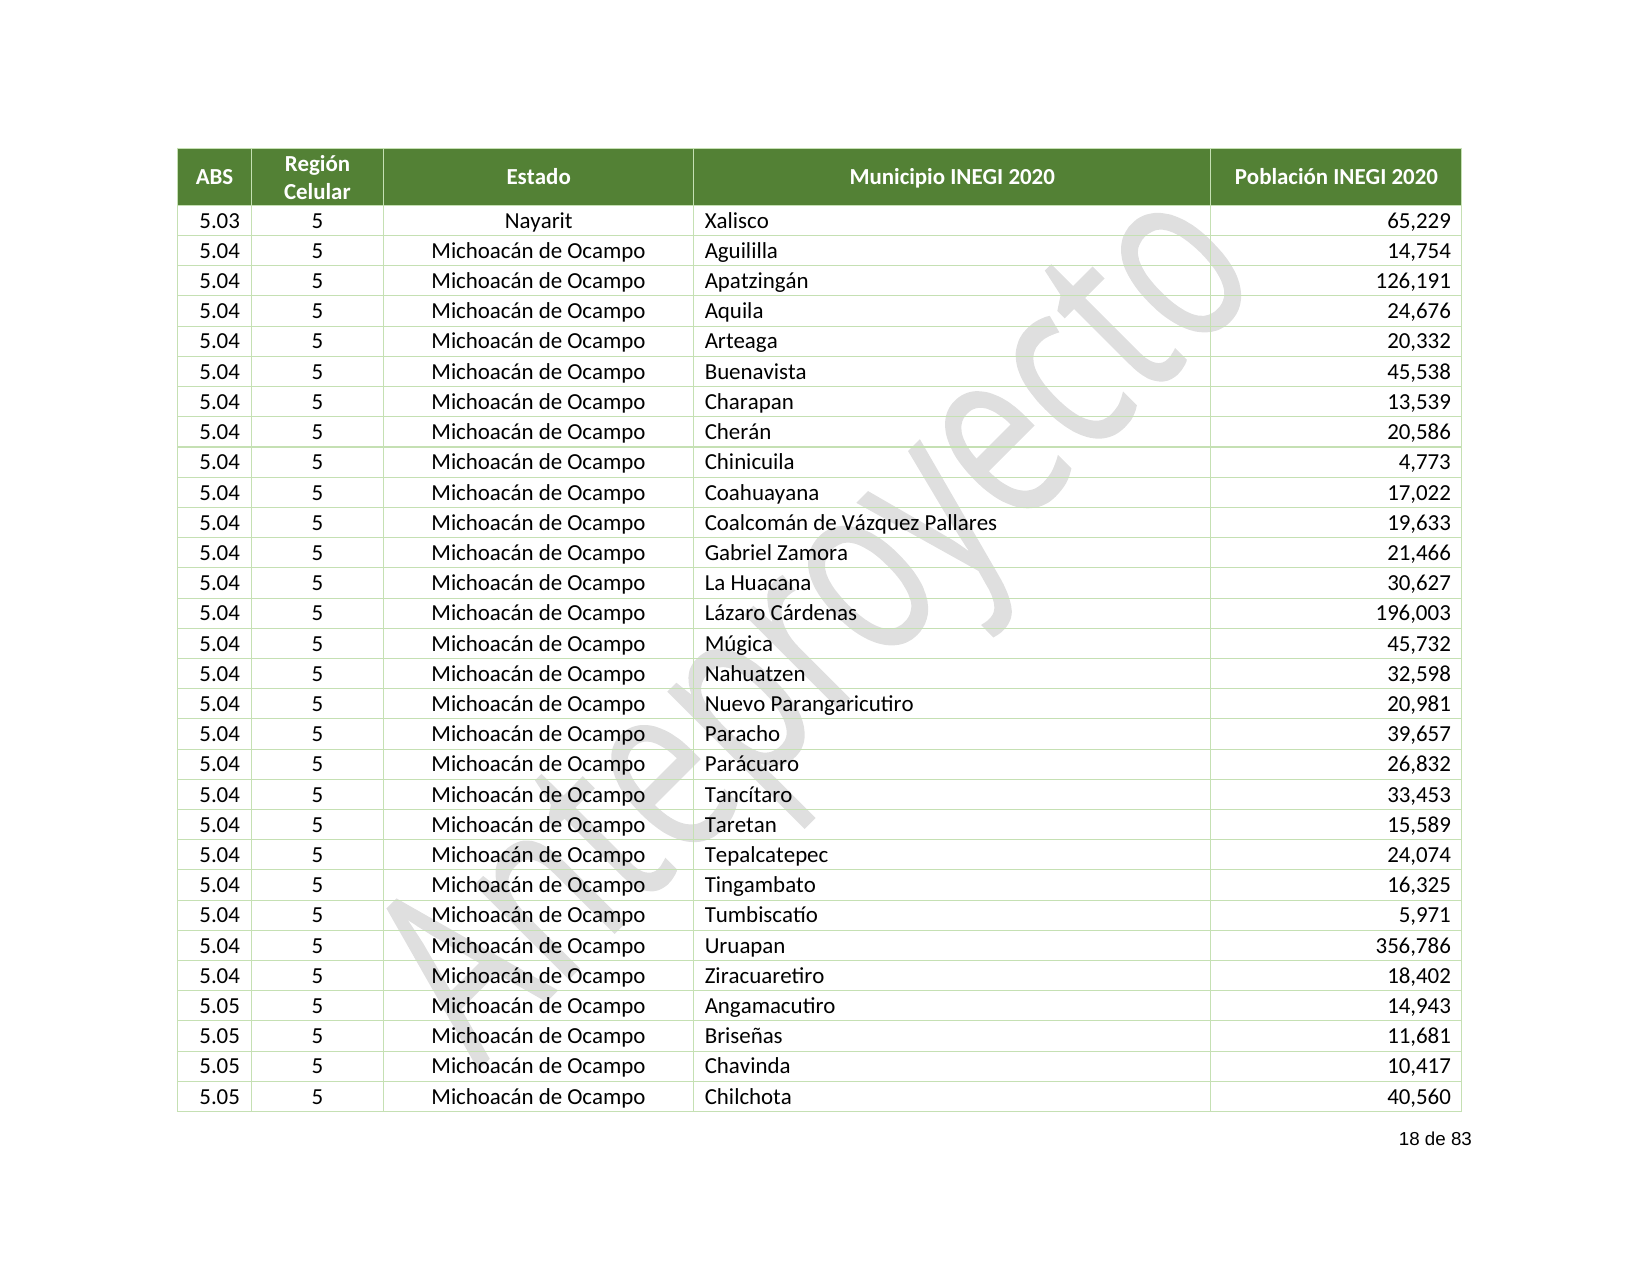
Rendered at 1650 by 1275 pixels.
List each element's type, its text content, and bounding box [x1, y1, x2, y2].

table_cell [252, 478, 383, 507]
table_header Región Celular [252, 149, 383, 205]
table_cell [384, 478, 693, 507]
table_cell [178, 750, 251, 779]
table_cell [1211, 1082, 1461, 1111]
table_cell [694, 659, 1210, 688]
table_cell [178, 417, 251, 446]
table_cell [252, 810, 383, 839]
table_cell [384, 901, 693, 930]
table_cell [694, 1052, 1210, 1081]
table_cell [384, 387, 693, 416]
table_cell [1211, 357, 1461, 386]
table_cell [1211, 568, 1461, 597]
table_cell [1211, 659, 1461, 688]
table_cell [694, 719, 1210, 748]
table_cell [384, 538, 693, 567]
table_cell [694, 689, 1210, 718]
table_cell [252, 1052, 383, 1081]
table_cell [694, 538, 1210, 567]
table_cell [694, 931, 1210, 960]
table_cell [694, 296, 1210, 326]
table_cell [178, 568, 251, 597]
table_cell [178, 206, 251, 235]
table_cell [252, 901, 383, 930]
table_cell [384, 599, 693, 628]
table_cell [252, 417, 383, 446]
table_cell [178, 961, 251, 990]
table_header Estado [384, 149, 693, 205]
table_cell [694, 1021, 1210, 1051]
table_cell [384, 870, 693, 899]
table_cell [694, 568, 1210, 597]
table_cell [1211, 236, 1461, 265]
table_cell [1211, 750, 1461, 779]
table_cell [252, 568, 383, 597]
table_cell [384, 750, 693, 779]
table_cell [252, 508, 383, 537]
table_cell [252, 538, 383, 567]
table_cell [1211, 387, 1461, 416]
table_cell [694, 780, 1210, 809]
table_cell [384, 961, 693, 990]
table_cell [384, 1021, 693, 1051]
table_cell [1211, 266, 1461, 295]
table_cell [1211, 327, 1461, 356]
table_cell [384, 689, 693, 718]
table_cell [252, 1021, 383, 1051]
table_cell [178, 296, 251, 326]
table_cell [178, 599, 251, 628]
table_header ABS [178, 149, 251, 205]
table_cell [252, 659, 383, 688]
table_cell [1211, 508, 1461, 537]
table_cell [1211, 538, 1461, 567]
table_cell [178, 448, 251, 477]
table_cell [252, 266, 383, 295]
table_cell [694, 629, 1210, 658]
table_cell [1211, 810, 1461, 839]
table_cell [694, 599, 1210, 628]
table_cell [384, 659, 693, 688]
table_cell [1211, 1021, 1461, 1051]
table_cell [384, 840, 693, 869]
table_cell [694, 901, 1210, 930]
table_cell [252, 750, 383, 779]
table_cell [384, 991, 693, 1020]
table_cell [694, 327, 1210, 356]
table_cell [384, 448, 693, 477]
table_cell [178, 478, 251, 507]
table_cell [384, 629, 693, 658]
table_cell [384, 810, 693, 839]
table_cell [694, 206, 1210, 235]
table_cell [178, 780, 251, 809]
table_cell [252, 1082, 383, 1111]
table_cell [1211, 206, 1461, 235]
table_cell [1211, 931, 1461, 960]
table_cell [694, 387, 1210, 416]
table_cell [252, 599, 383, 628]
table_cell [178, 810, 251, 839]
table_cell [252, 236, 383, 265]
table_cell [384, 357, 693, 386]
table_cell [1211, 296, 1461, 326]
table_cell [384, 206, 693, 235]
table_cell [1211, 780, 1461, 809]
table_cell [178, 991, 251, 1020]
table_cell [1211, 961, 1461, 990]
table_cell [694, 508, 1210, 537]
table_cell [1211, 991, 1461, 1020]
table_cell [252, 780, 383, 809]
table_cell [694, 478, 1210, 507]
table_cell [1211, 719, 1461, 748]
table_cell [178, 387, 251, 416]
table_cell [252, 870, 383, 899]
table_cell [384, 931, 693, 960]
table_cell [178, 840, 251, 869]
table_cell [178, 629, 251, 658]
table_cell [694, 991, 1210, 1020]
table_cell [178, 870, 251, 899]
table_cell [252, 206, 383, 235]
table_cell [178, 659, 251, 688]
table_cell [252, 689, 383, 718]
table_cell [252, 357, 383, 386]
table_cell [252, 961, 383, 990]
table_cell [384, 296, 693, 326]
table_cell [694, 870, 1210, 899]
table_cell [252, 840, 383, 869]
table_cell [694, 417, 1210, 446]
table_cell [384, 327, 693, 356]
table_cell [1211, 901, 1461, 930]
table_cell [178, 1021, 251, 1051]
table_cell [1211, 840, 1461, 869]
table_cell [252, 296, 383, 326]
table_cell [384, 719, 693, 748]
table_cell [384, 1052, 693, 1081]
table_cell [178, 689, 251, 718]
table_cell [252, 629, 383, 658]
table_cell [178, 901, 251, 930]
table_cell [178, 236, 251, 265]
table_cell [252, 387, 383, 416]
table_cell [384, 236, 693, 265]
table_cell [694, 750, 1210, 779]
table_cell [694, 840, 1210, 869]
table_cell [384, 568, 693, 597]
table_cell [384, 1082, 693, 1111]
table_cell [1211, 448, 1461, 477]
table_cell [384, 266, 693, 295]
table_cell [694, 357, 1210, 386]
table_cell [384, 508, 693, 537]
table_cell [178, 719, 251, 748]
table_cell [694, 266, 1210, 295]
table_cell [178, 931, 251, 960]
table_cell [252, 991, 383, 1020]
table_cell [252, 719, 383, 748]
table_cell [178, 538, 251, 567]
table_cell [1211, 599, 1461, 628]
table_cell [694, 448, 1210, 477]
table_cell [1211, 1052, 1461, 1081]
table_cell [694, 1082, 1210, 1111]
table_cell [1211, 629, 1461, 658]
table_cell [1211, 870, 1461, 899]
table_header Municipio INEGI 2020 [694, 149, 1210, 205]
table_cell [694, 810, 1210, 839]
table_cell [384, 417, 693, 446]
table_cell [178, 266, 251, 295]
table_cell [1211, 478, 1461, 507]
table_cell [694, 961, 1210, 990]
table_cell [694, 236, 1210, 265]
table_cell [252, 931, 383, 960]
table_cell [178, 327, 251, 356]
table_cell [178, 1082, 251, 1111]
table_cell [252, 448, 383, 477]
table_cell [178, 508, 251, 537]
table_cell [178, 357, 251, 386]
table_header Población INEGI 2020 [1211, 149, 1461, 205]
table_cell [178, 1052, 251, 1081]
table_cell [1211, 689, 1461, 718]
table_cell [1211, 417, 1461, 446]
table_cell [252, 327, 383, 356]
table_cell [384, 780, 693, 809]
